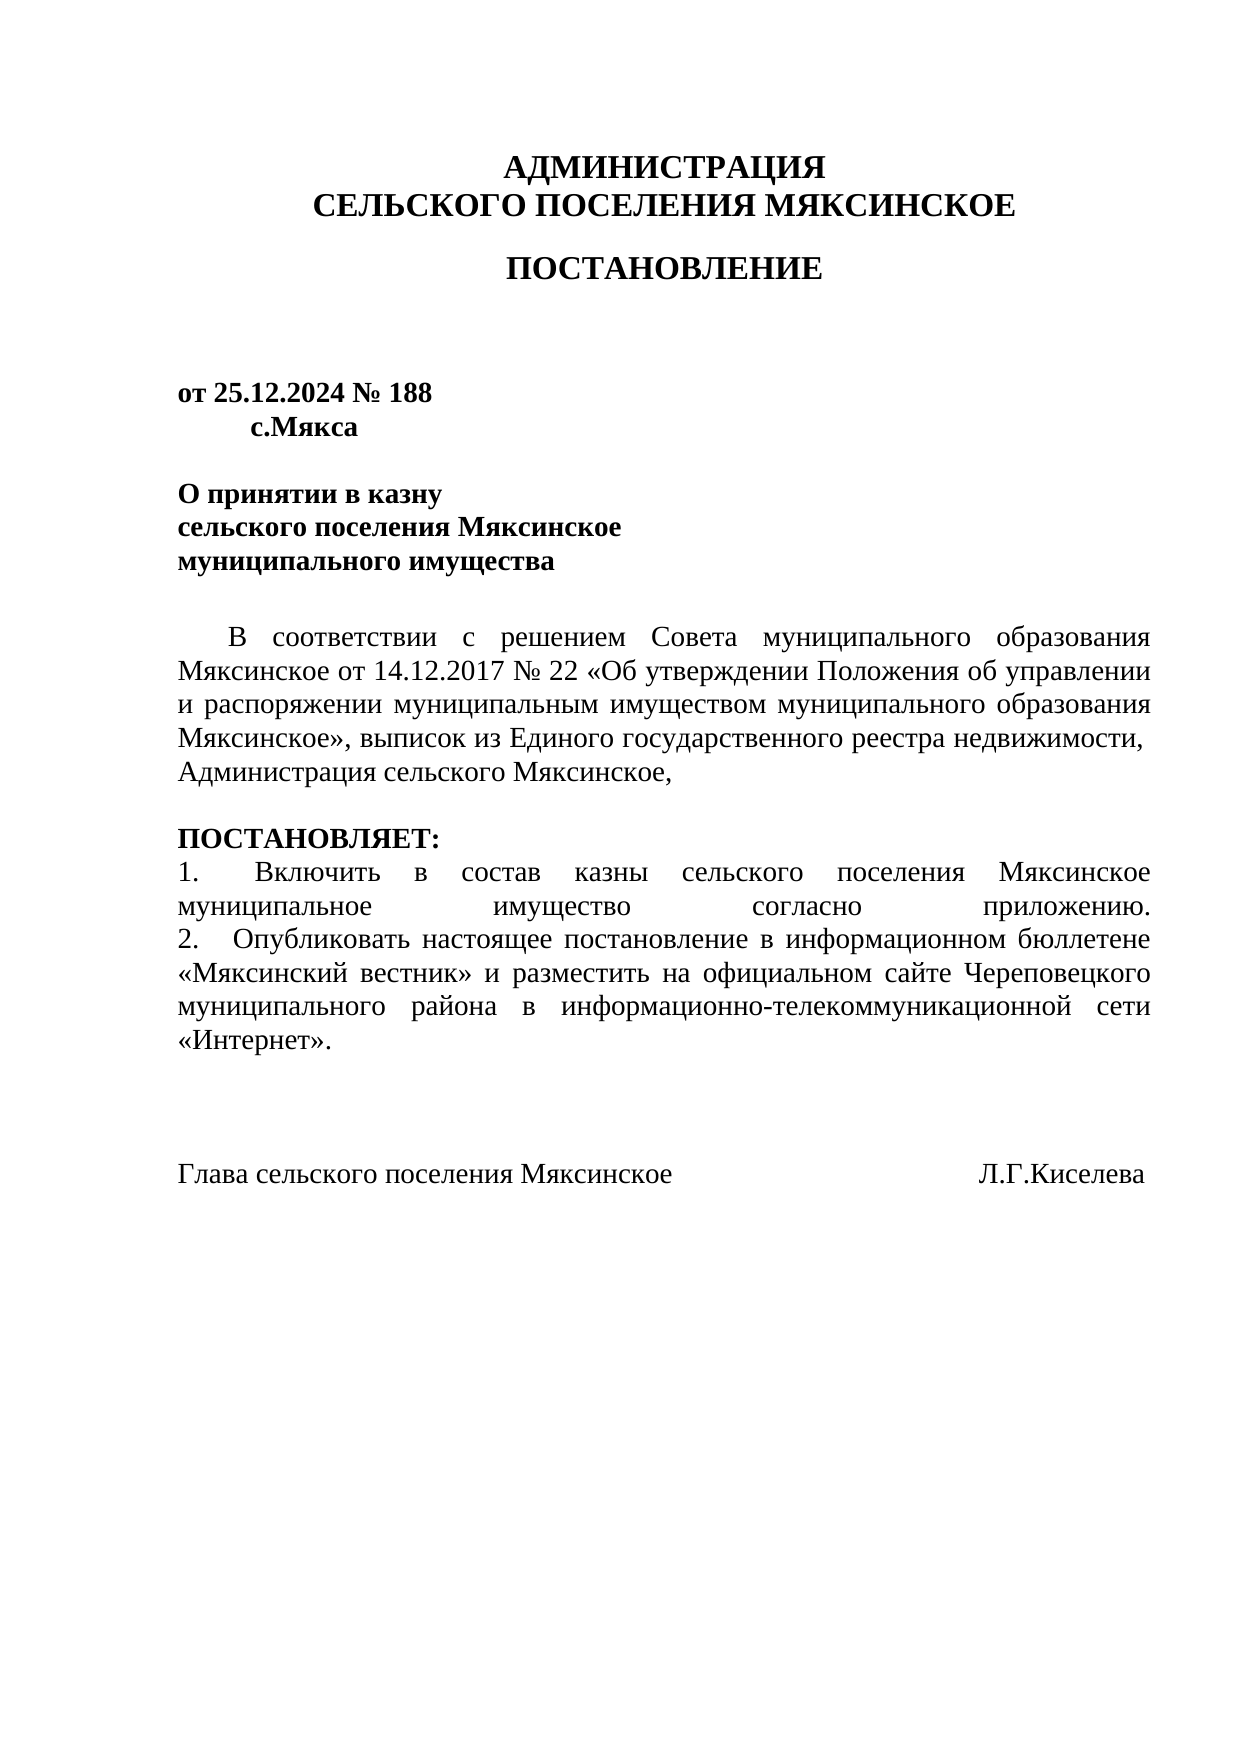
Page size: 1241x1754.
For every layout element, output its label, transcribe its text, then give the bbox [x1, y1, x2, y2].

text муниципального имущества [177, 543, 1152, 576]
text СЕЛЬСКОГО ПОСЕЛЕНИЯ МЯКСИНСКОЕ [177, 185, 1152, 223]
text О принятии в казну [177, 476, 1152, 509]
text с.Мякса [177, 409, 1152, 442]
text от 25.12.2024 № 188 [177, 375, 1152, 409]
text сельского поселения Мяксинское [177, 509, 1152, 543]
text В соответствии с решением Совета муниципального образования Мяксинское от 14.12.2017 № 22 «Об утверждении Положения об управлении и распоряжении муниципальным имуществом муниципального образования Мяксинское», выписок из Единого государственного реестра недвижимости, Администрация сельского Мяксинское, [177, 576, 1152, 787]
text ПОСТАНОВЛЕНИЕ [177, 248, 1152, 287]
text АДМИНИСТРАЦИЯ [177, 118, 1152, 185]
text ПОСТАНОВЛЯЕТ: 1. Включить в состав казны сельского поселения Мяксинское муниципальное имущество согласно приложению. 2. Опубликовать настоящее постановление в информационном бюллетене «Мяксинский вестник» и разместить на официальном сайте Череповецкого муниципального района в информационно-телекоммуникационной сети «Интернет». Глава сельского поселения Мяксинское Л.Г.Киселева [177, 821, 1152, 1190]
